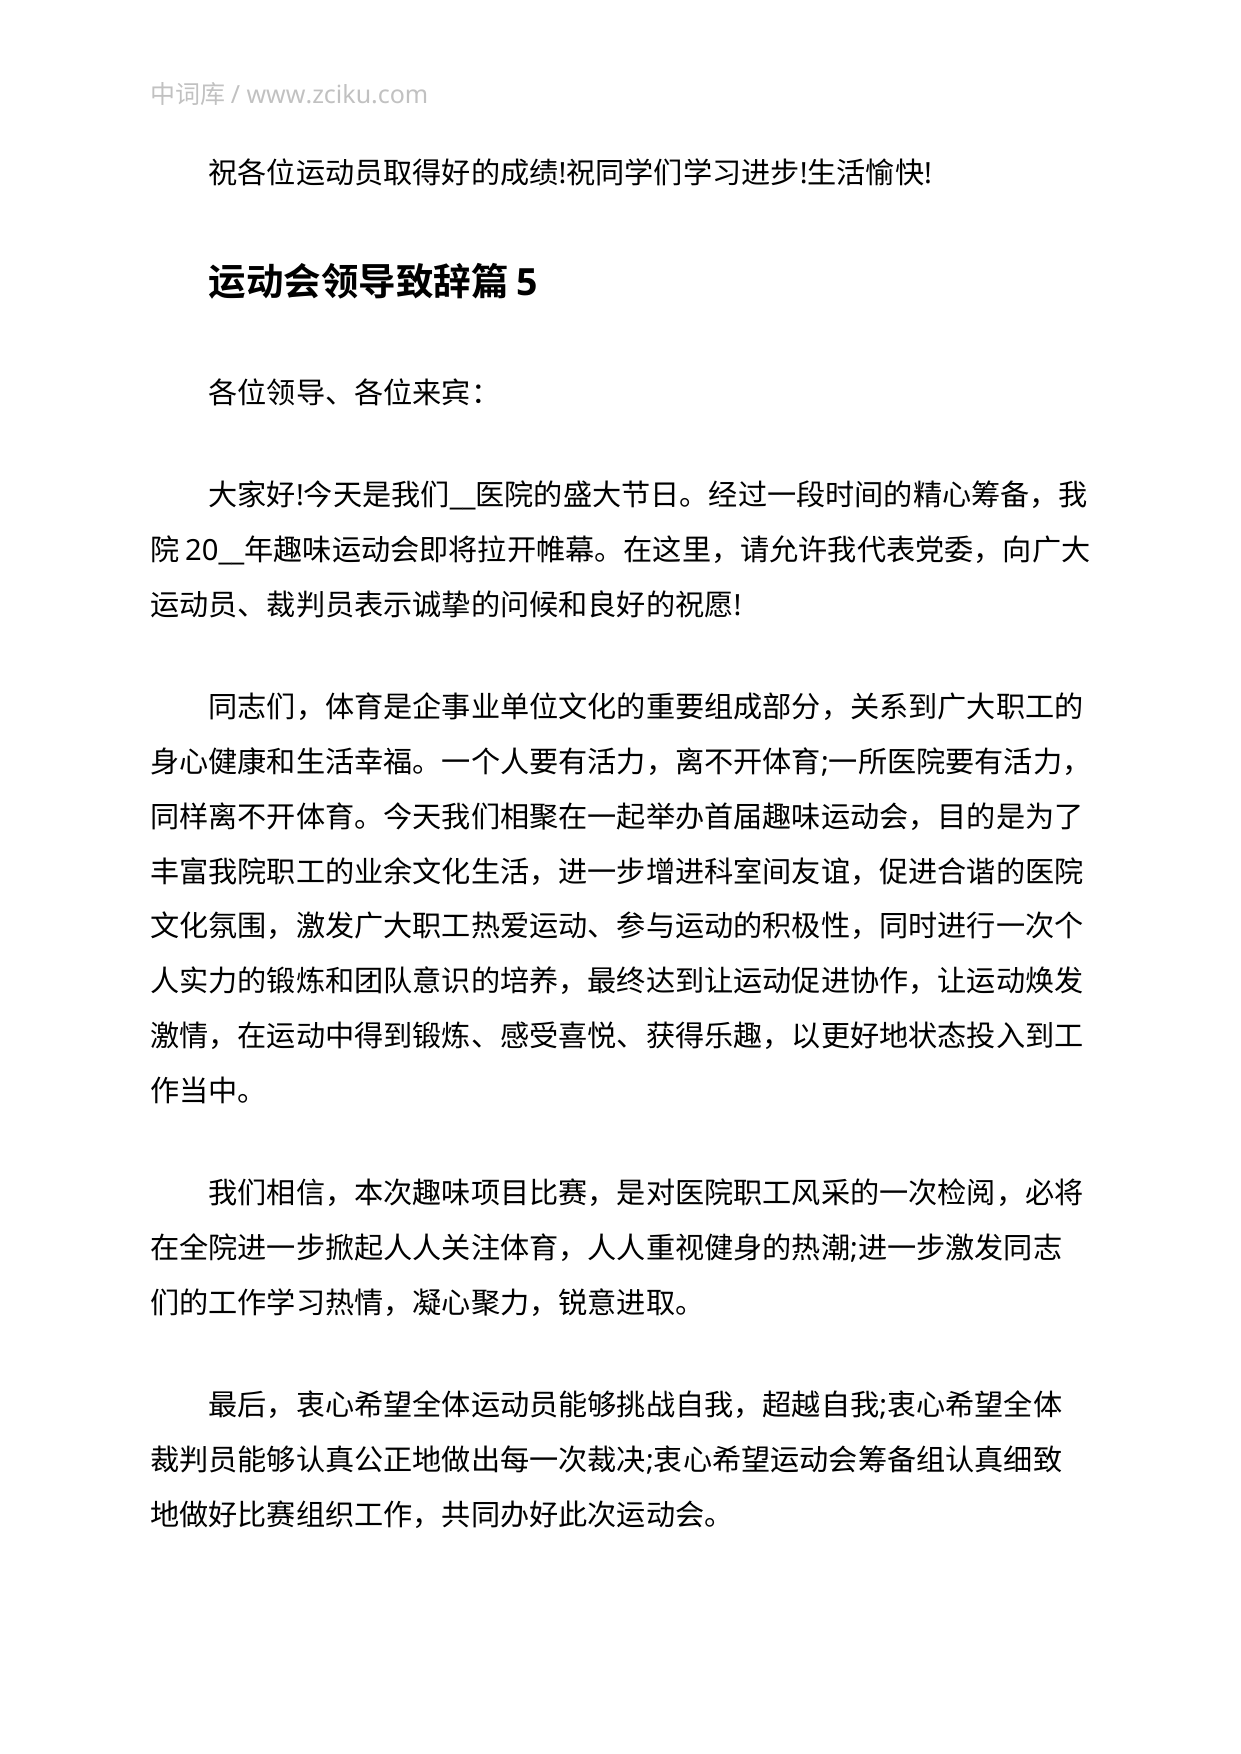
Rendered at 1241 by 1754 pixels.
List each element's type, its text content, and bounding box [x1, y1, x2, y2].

text 最后，衷心希望全体运动员能够挑战自我，超越自我;衷心希望全体裁判员能够认真公正地做出每一次裁决;衷心希望运动会筹备组认真细致地做好比赛组织工作，共同办好此次运动会。 [150, 1381, 1090, 1533]
text 祝各位运动员取得好的成绩!祝同学们学习进步!生活愉快! [150, 150, 1090, 192]
text 各位领导、各位来宾： [150, 369, 1090, 412]
text 运动会领导致辞篇5 [150, 252, 1090, 306]
text 我们相信，本次趣味项目比赛，是对医院职工风采的一次检阅，必将在全院进一步掀起人人关注体育，人人重视健身的热潮;进一步激发同志们的工作学习热情，凝心聚力，锐意进取。 [150, 1169, 1090, 1322]
text 同志们，体育是企事业单位文化的重要组成部分，关系到广大职工的身心健康和生活幸福。一个人要有活力，离不开体育;一所医院要有活力，同样离不开体育。今天我们相聚在一起举办首届趣味运动会，目的是为了丰富我院职工的业余文化生活，进一步增进科室间友谊，促进合谐的医院文化氛围，激发广大职工热爱运动、参与运动的积极性，同时进行一次个人实力的锻炼和团队意识的培养，最终达到让运动促进协作，让运动焕发激情，在运动中得到锻炼、感受喜悦、获得乐趣，以更好地状态投入到工作当中。 [150, 683, 1090, 1110]
text 大家好!今天是我们__医院的盛大节日。经过一段时间的精心筹备，我院20__年趣味运动会即将拉开帷幕。在这里，请允许我代表党委，向广大运动员、裁判员表示诚挚的问候和良好的祝愿! [150, 471, 1090, 624]
